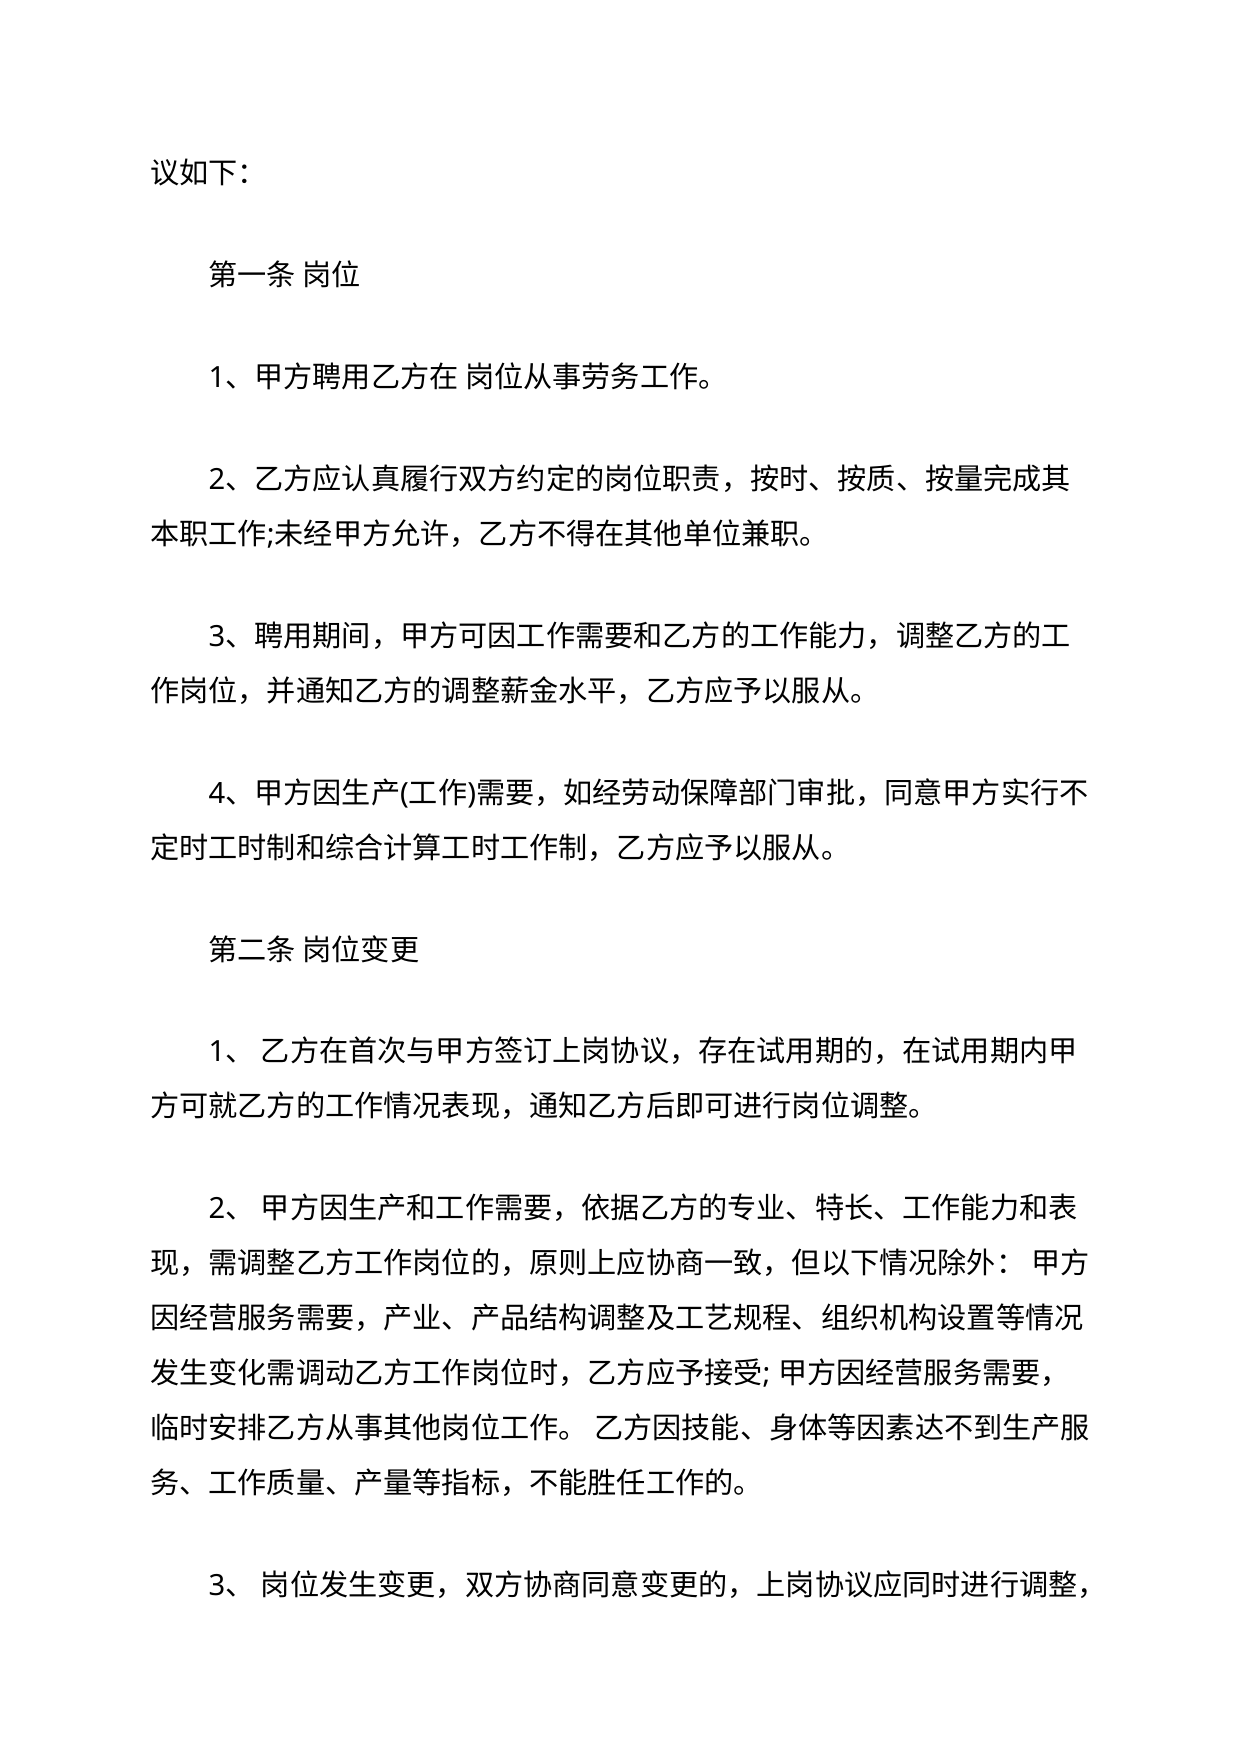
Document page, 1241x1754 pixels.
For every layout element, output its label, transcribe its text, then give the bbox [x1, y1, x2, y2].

text 2、乙方应认真履行双方约定的岗位职责，按时、按质、按量完成其本职工作;未经甲方允许，乙方不得在其他单位兼职。 [150, 456, 1090, 553]
text 1、甲方聘用乙方在 岗位从事劳务工作。 [150, 353, 1090, 396]
text 1、 乙方在首次与甲方签订上岗协议，存在试用期的，在试用期内甲方可就乙方的工作情况表现，通知乙方后即可进行岗位调整。 [150, 1028, 1090, 1125]
text 2、 甲方因生产和工作需要，依据乙方的专业、特长、工作能力和表现，需调整乙方工作岗位的，原则上应协商一致，但以下情况除外： 甲方因经营服务需要，产业、产品结构调整及工艺规程、组织机构设置等情况发生变化需调动乙方工作岗位时，乙方应予接受; 甲方因经营服务需要，临时安排乙方从事其他岗位工作。 乙方因技能、身体等因素达不到生产服务、工作质量、产量等指标，不能胜任工作的。 [150, 1184, 1090, 1502]
text 3、聘用期间，甲方可因工作需要和乙方的工作能力，调整乙方的工作岗位，并通知乙方的调整薪金水平，乙方应予以服从。 [150, 612, 1090, 710]
text 4、甲方因生产(工作)需要，如经劳动保障部门审批，同意甲方实行不定时工时制和综合计算工时工作制，乙方应予以服从。 [150, 769, 1090, 867]
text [150, 150, 1090, 192]
text 第一条 岗位 [150, 252, 1090, 294]
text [150, 1561, 1090, 1603]
text 第二条 岗位变更 [150, 926, 1090, 968]
